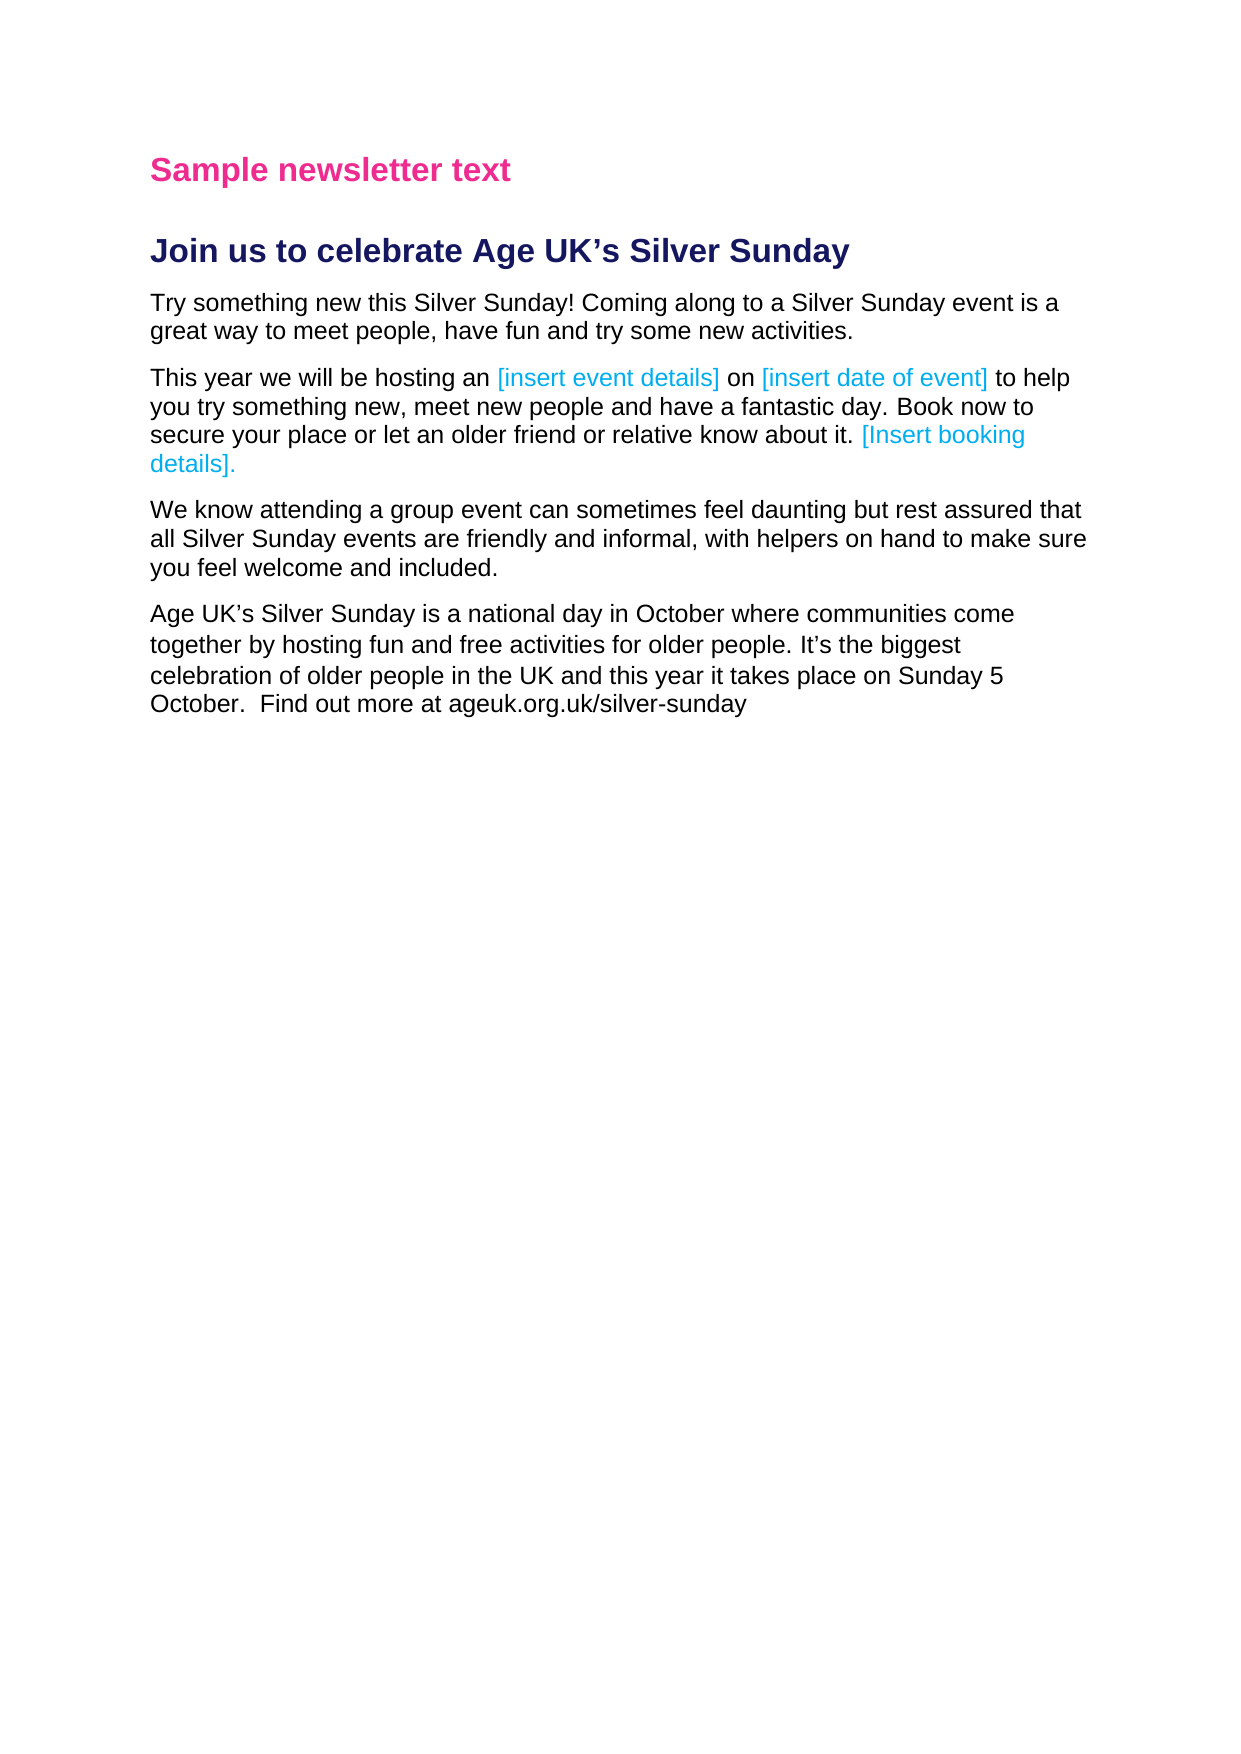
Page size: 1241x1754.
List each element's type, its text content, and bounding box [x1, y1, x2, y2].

text We know attending a group event can sometimes feel daunting but rest assured that all Silver Sunday events are friendly and informal, with helpers on hand to make sure you feel welcome and included. [150, 495, 1090, 582]
text This year we will be hosting an [insert event details] on [insert date of event] to help you try something new, meet new people and have a fantastic day. Book now to secure your place or let an older friend or relative know about it. [Insert booking details]. [150, 363, 1090, 478]
text Sample newsletter text [150, 150, 1090, 188]
text Join us to celebrate Age UK’s Silver Sunday [150, 231, 1090, 270]
text Age UK’s Silver Sunday is a national day in October where communities come together by hosting fun and free activities for older people. It’s the biggest celebration of older people in the UK and this year it takes place on Sunday 5 October. Find out more at ageuk.org.uk/silver-sunday [150, 599, 1090, 718]
text Try something new this Silver Sunday! Coming along to a Silver Sunday event is a great way to meet people, have fun and try some new activities. [150, 287, 1090, 345]
